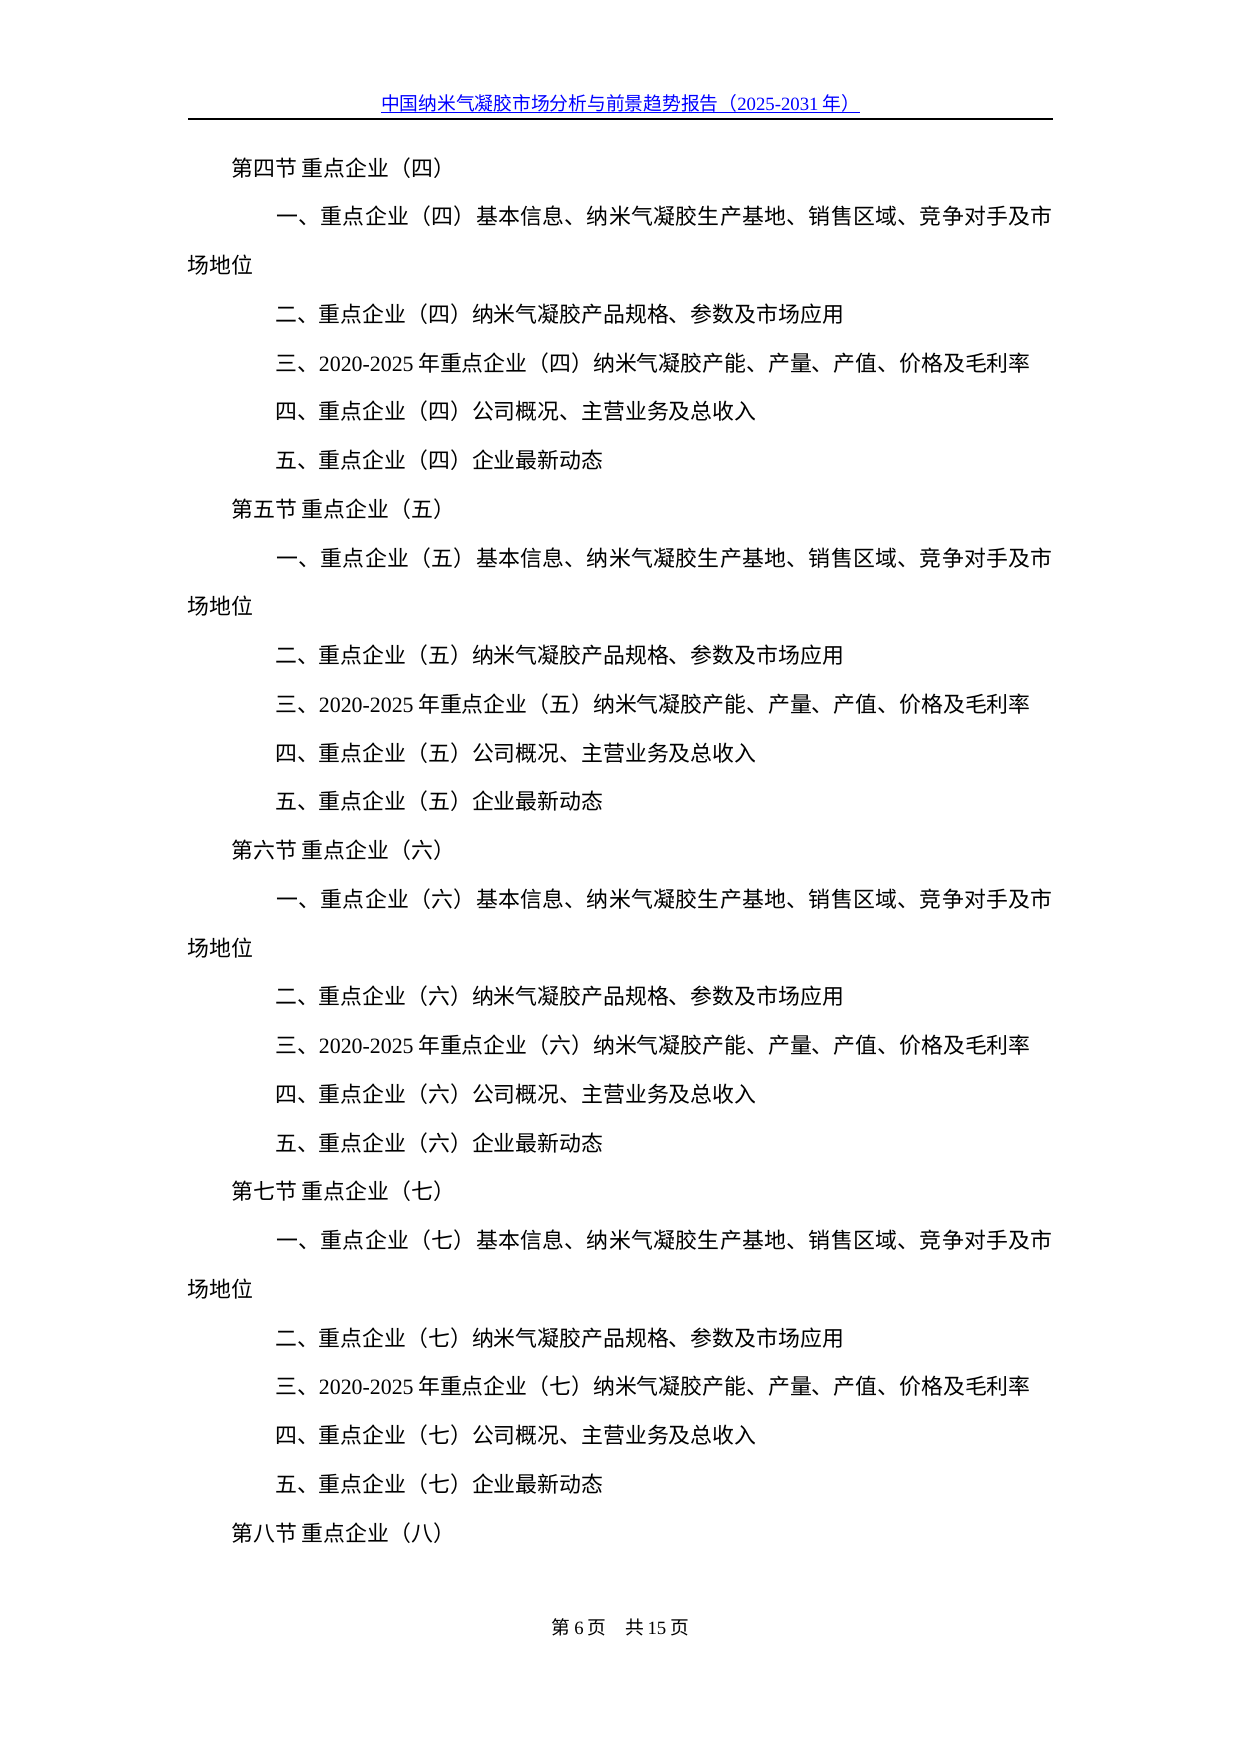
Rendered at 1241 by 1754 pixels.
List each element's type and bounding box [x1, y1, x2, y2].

text [187, 150, 1053, 1548]
